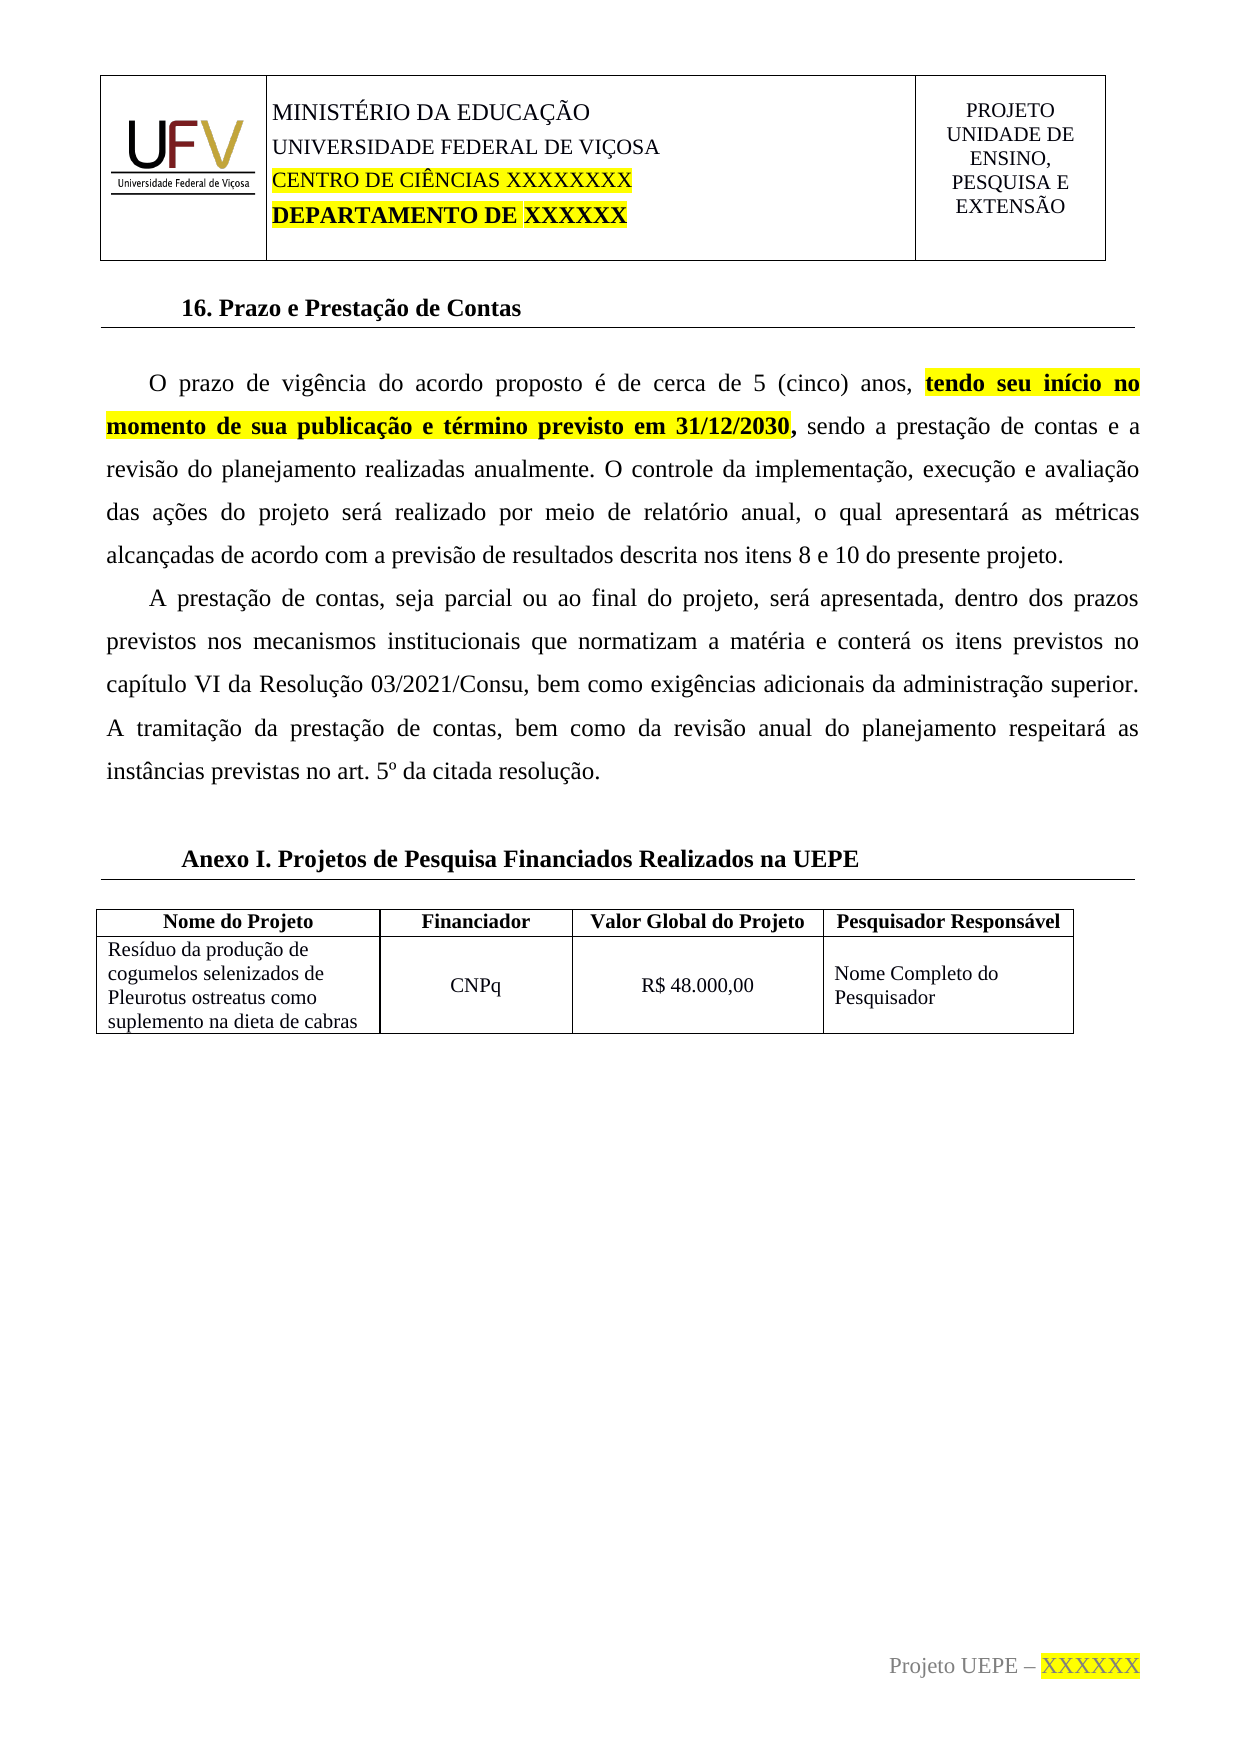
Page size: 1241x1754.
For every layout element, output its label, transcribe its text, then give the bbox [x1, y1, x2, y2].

table_header 16. Prazo e Prestação de Contas [101, 287, 1134, 327]
picture [111, 103, 256, 212]
table_header Nome do Projeto [97, 910, 379, 936]
table_header Pesquisador Responsável [824, 910, 1073, 936]
table_header Anexo I. Projetos de Pesquisa Financiados Realizados na UEPE [101, 839, 1134, 879]
text A prestação de contas, seja parcial ou ao final do projeto, será apresentada, dentro dos prazos previstos nos mecanismos institucionais que normatizam a matéria e conterá os itens previstos no capítulo VI da Resolução 03/2021/Consu, bem como exigências adicionais da administração superior. A tramitação da prestação de contas, bem como da revisão anual do planejamento respeitará as instâncias previstas no art. 5º da citada resolução. [106, 583, 1140, 784]
table_cell CNPq [381, 937, 572, 1033]
text O prazo de vigência do acordo proposto é de cerca de 5 (cinco) anos, tendo seu início no momento de sua publicação e término previsto em 31/12/2030, sendo a prestação de contas e a revisão do planejamento realizadas anualmente. O controle da implementação, execução e avaliação das ações do projeto será realizado por meio de relatório anual, o qual apresentará as métricas alcançadas de acordo com a previsão de resultados descrita nos itens 8 e 10 do presente projeto. [106, 368, 1140, 569]
table_cell Resíduo da produção de cogumelos selenizados de Pleurotus ostreatus como suplemento na dieta de cabras [97, 937, 379, 1033]
table_cell R$ 48.000,00 [573, 937, 823, 1033]
table_header Valor Global do Projeto [573, 910, 823, 936]
table_header Financiador [381, 910, 572, 936]
table_cell Nome Completo do Pesquisador [824, 937, 1073, 1033]
